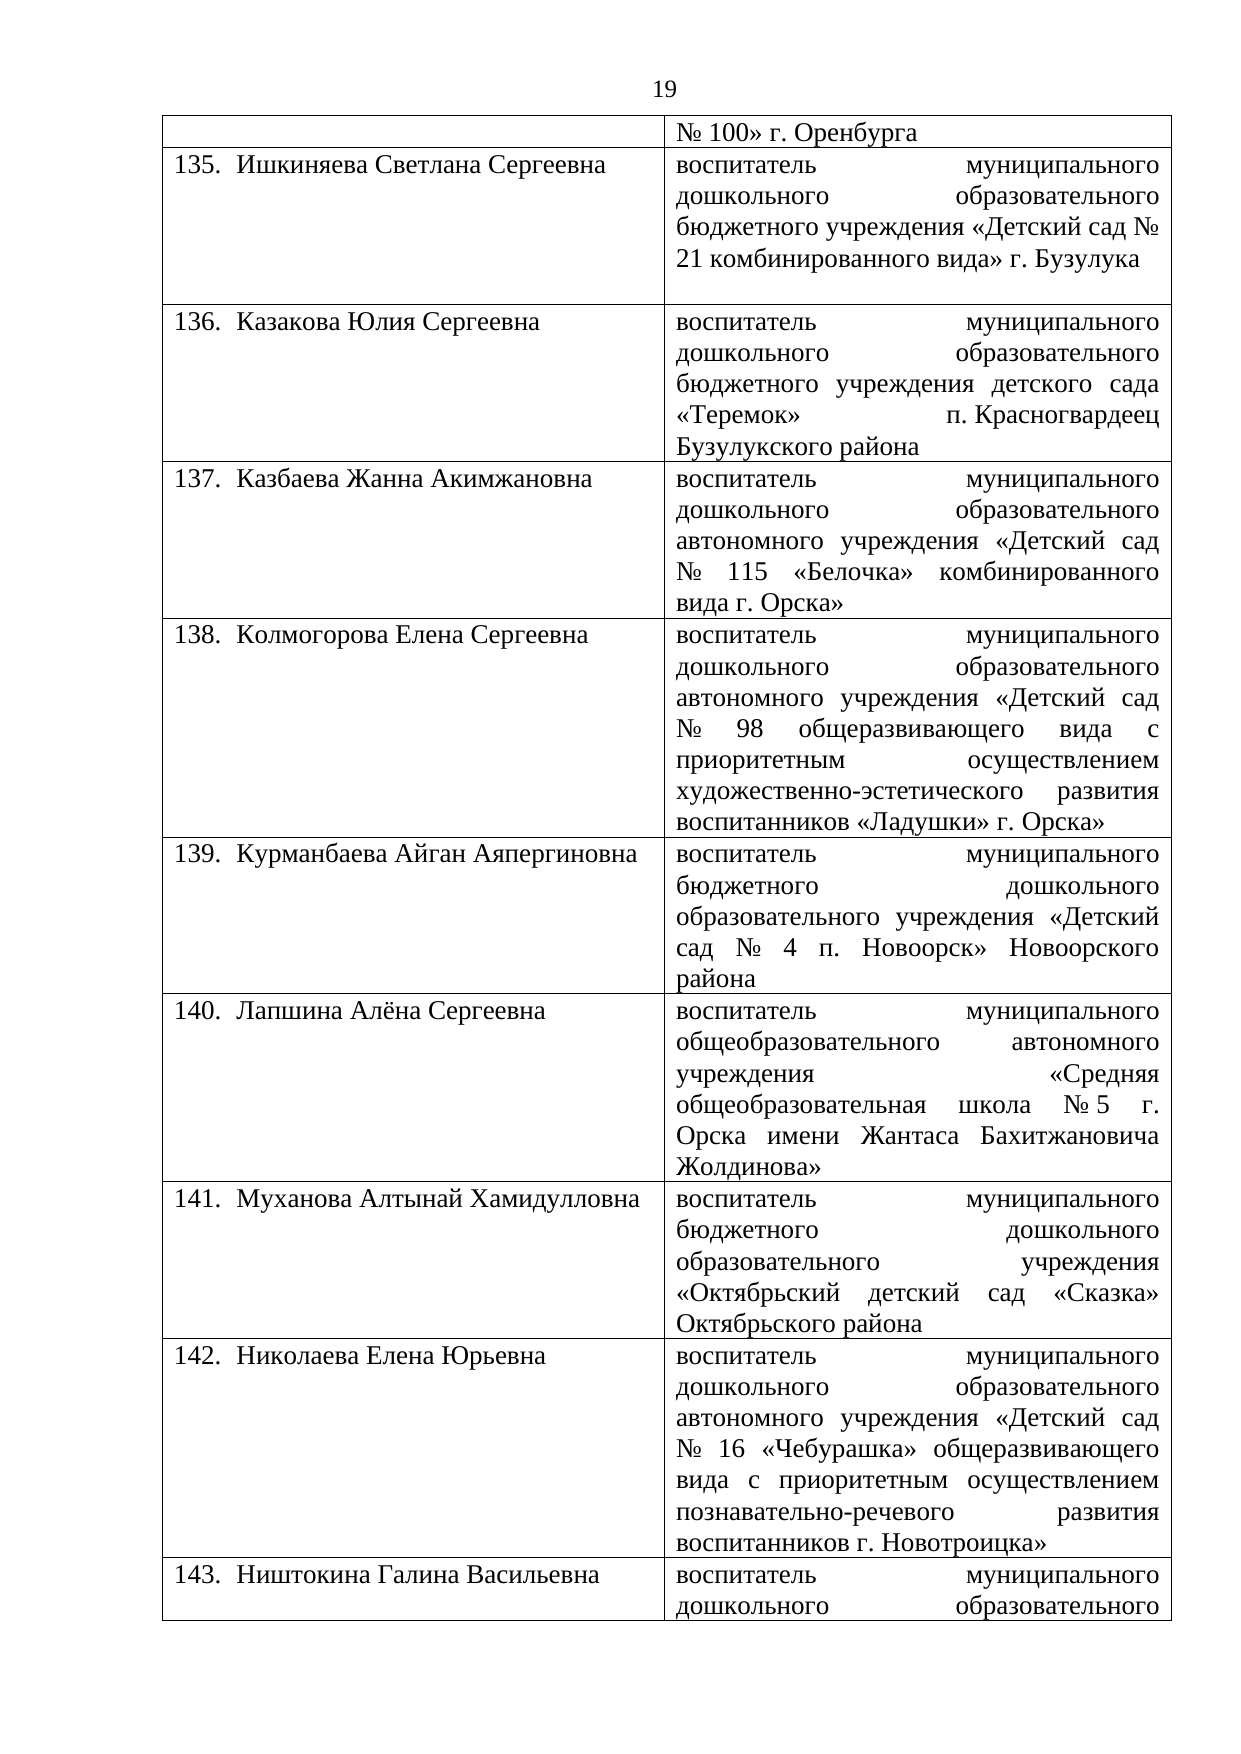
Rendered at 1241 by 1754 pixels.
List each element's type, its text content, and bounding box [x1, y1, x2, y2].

table_cell [163, 838, 233, 993]
table_cell [163, 116, 233, 147]
table_cell Казакова Юлия Сергеевна [233, 305, 664, 461]
table_cell воспитатель муниципального дошкольного образовательного бюджетного учреждения детского сада «Теремок» п. Красногвардеец Бузулукского района [665, 305, 1171, 461]
table_cell [163, 1558, 233, 1620]
table_cell [163, 148, 233, 304]
table_cell Лапшина Алёна Сергеевна [233, 994, 664, 1181]
table_cell воспитатель муниципального дошкольного образовательного автономного учреждения «Детский сад № 98 общеразвивающего вида с приоритетным осуществлением художественно-эстетического развития воспитанников «Ладушки» г. Орска» [665, 619, 1171, 837]
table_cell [233, 116, 664, 147]
table_cell Колмогорова Елена Сергеевна [233, 619, 664, 837]
table_cell [163, 1339, 233, 1557]
table_cell [163, 1182, 233, 1338]
table_cell воспитатель муниципального бюджетного дошкольного образовательного учреждения «Октябрьский детский сад «Сказка» Октябрьского района [665, 1182, 1171, 1338]
table_cell Николаева Елена Юрьевна [233, 1339, 664, 1557]
table_cell воспитатель муниципального бюджетного дошкольного образовательного учреждения «Детский сад № 4 п. Новоорск» Новоорского района [665, 838, 1171, 993]
table_cell Ишкиняева Светлана Сергеевна [233, 148, 664, 304]
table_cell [665, 116, 1171, 147]
table_cell воспитатель муниципального дошкольного образовательного автономного учреждения «Детский сад № 115 «Белочка» комбинированного вида г. Орска» [665, 462, 1171, 617]
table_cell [233, 1558, 664, 1620]
table_cell [163, 994, 233, 1181]
table_cell [163, 619, 233, 837]
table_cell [665, 1558, 1171, 1620]
table_cell [163, 305, 233, 461]
table_cell [163, 462, 233, 617]
table_cell воспитатель муниципального дошкольного образовательного автономного учреждения «Детский сад № 16 «Чебурашка» общеразвивающего вида с приоритетным осуществлением познавательно-речевого развития воспитанников г. Новотроицка» [665, 1339, 1171, 1557]
table_cell воспитатель муниципального дошкольного образовательного бюджетного учреждения «Детский сад № 21 комбинированного вида» г. Бузулука [665, 148, 1171, 304]
table_cell Казбаева Жанна Акимжановна [233, 462, 664, 617]
table_cell Курманбаева Айган Аяпергиновна [233, 838, 664, 993]
table_cell Муханова Алтынай Хамидулловна [233, 1182, 664, 1338]
table_cell воспитатель муниципального общеобразовательного автономного учреждения «Средняя общеобразовательная школа № 5 г. Орска имени Жантаса Бахитжановича Жолдинова» [665, 994, 1171, 1181]
